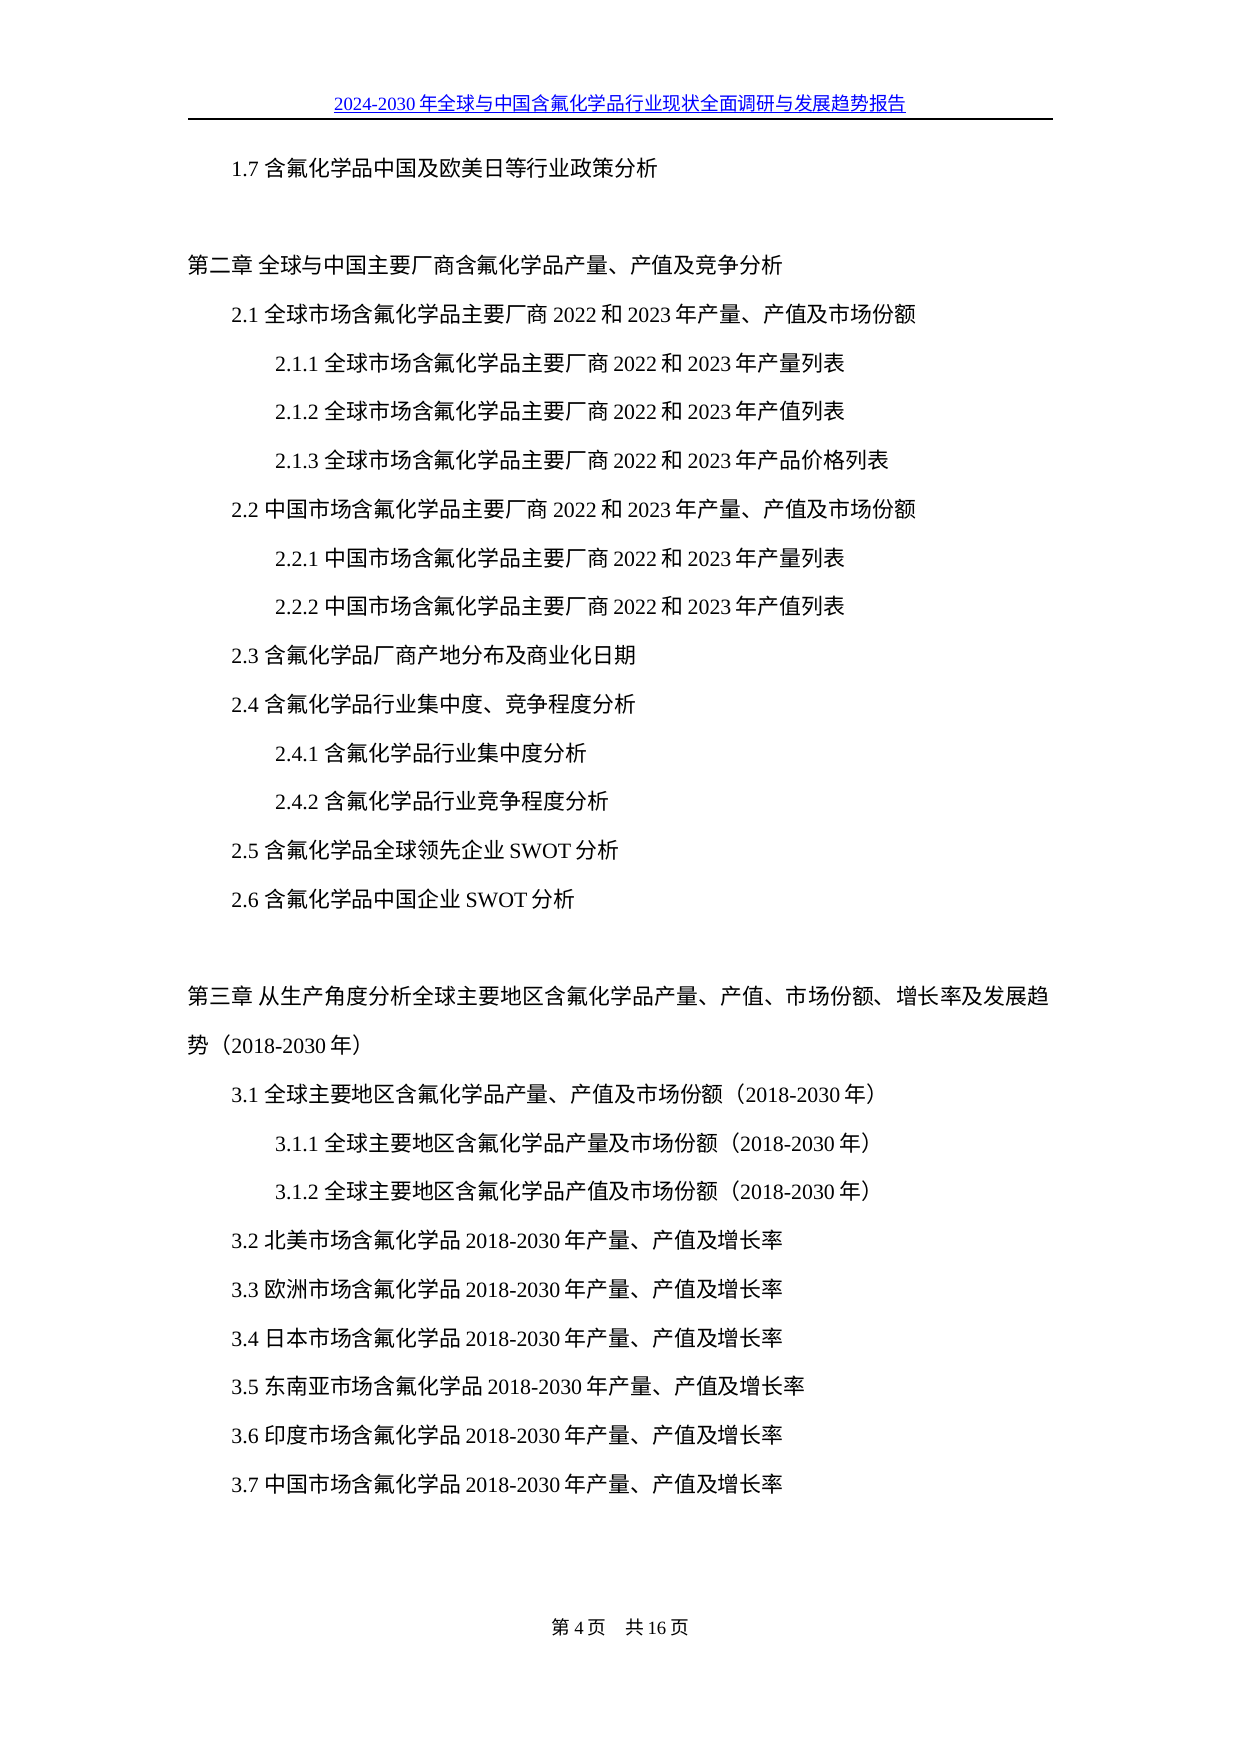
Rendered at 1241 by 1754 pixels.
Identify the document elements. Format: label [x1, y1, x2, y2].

text [187, 150, 1053, 1499]
